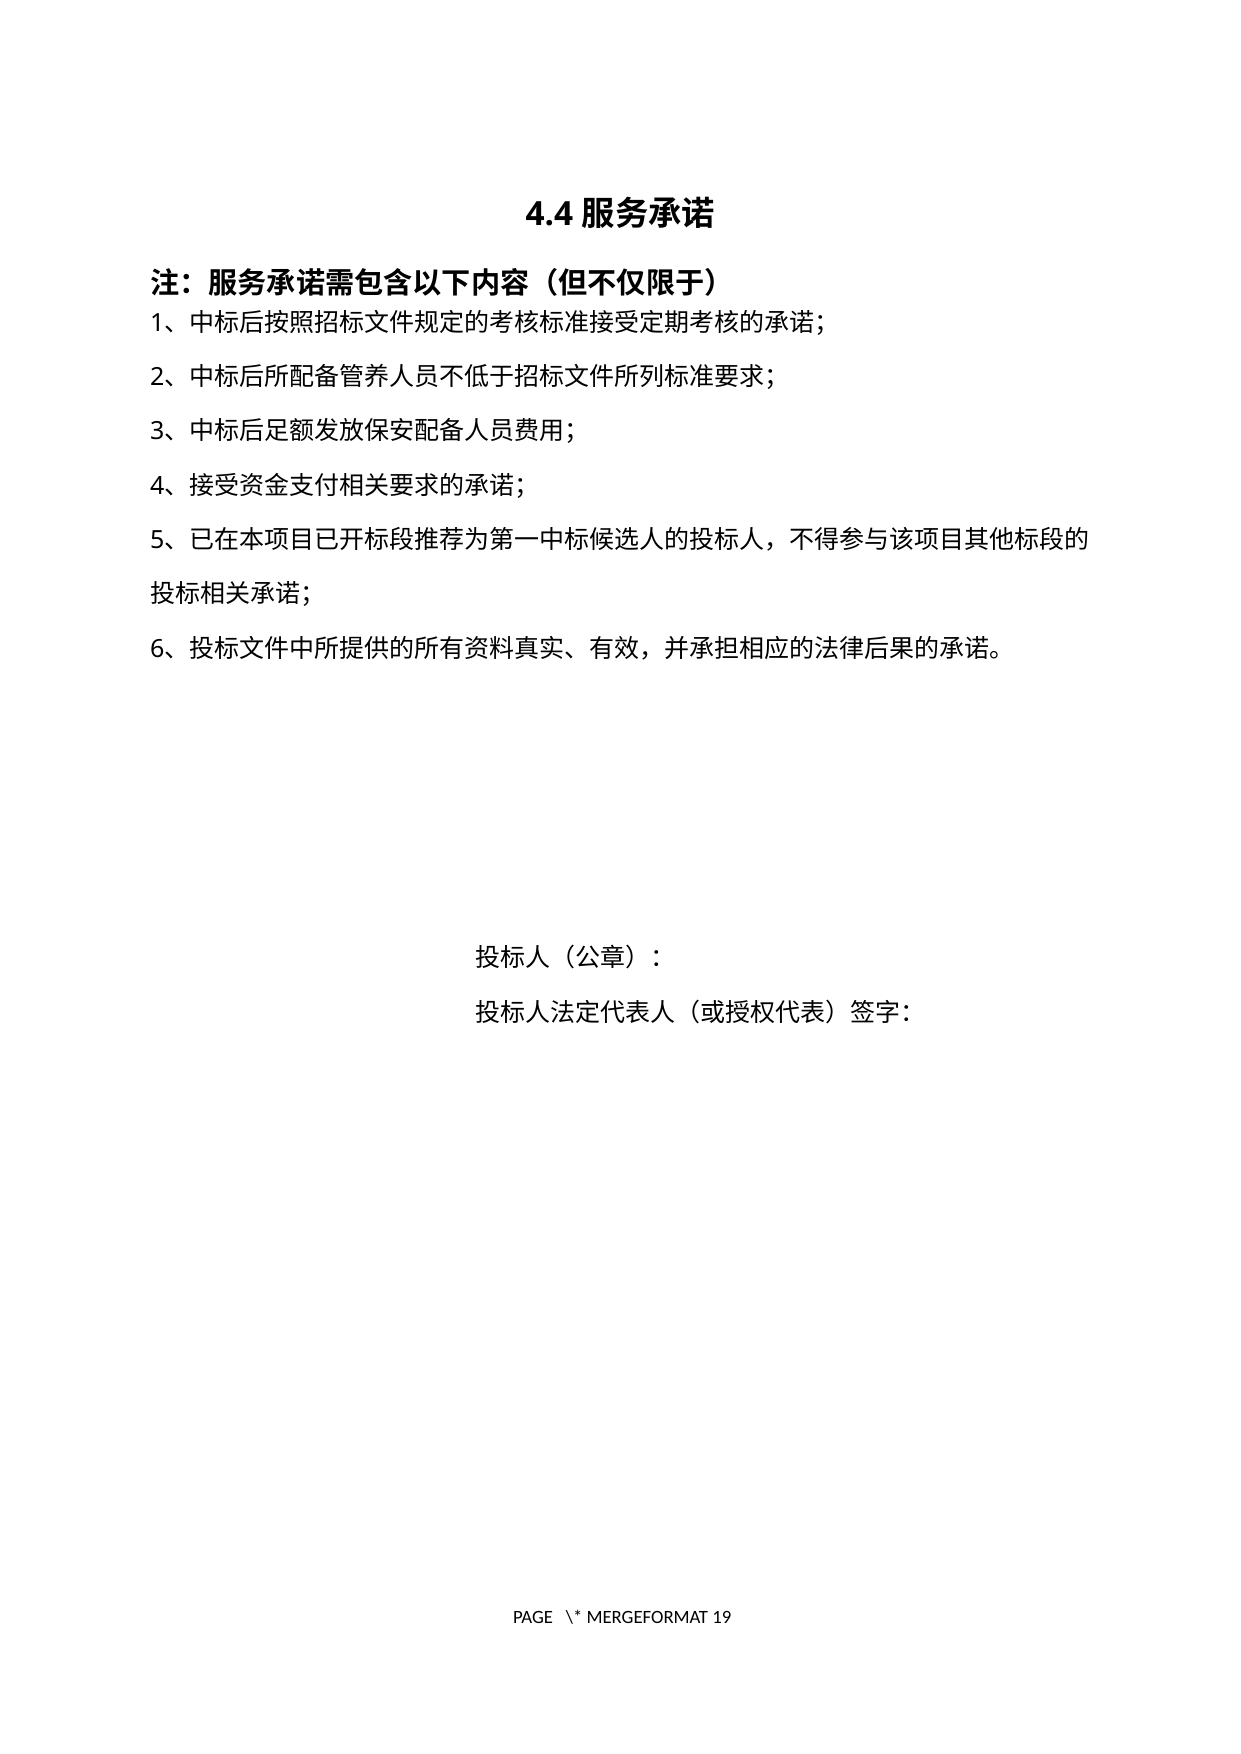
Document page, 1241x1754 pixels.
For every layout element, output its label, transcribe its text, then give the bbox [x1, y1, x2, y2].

list 6、投标文件中所提供的所有资料真实、有效，并承担相应的法律后果的承诺。 [150, 628, 1090, 664]
text 投标人（公章）： [150, 938, 1090, 974]
list 中标后按照招标文件规定的考核标准接受定期考核的承诺； [150, 302, 1090, 338]
list 已在本项目已开标段推荐为第一中标候选人的投标人，不得参与该项目其他标段的投标相关承诺； [150, 519, 1090, 610]
list 中标后足额发放保安配备人员费用； [150, 411, 1090, 447]
text 注：服务承诺需包含以下内容（但不仅限于） [150, 260, 1090, 302]
list 中标后所配备管养人员不低于招标文件所列标准要求； [150, 356, 1090, 393]
text 4.4 服务承诺 [150, 187, 1090, 236]
list 接受资金支付相关要求的承诺； [150, 465, 1090, 501]
text 投标人法定代表人（或授权代表）签字： [150, 992, 1090, 1028]
